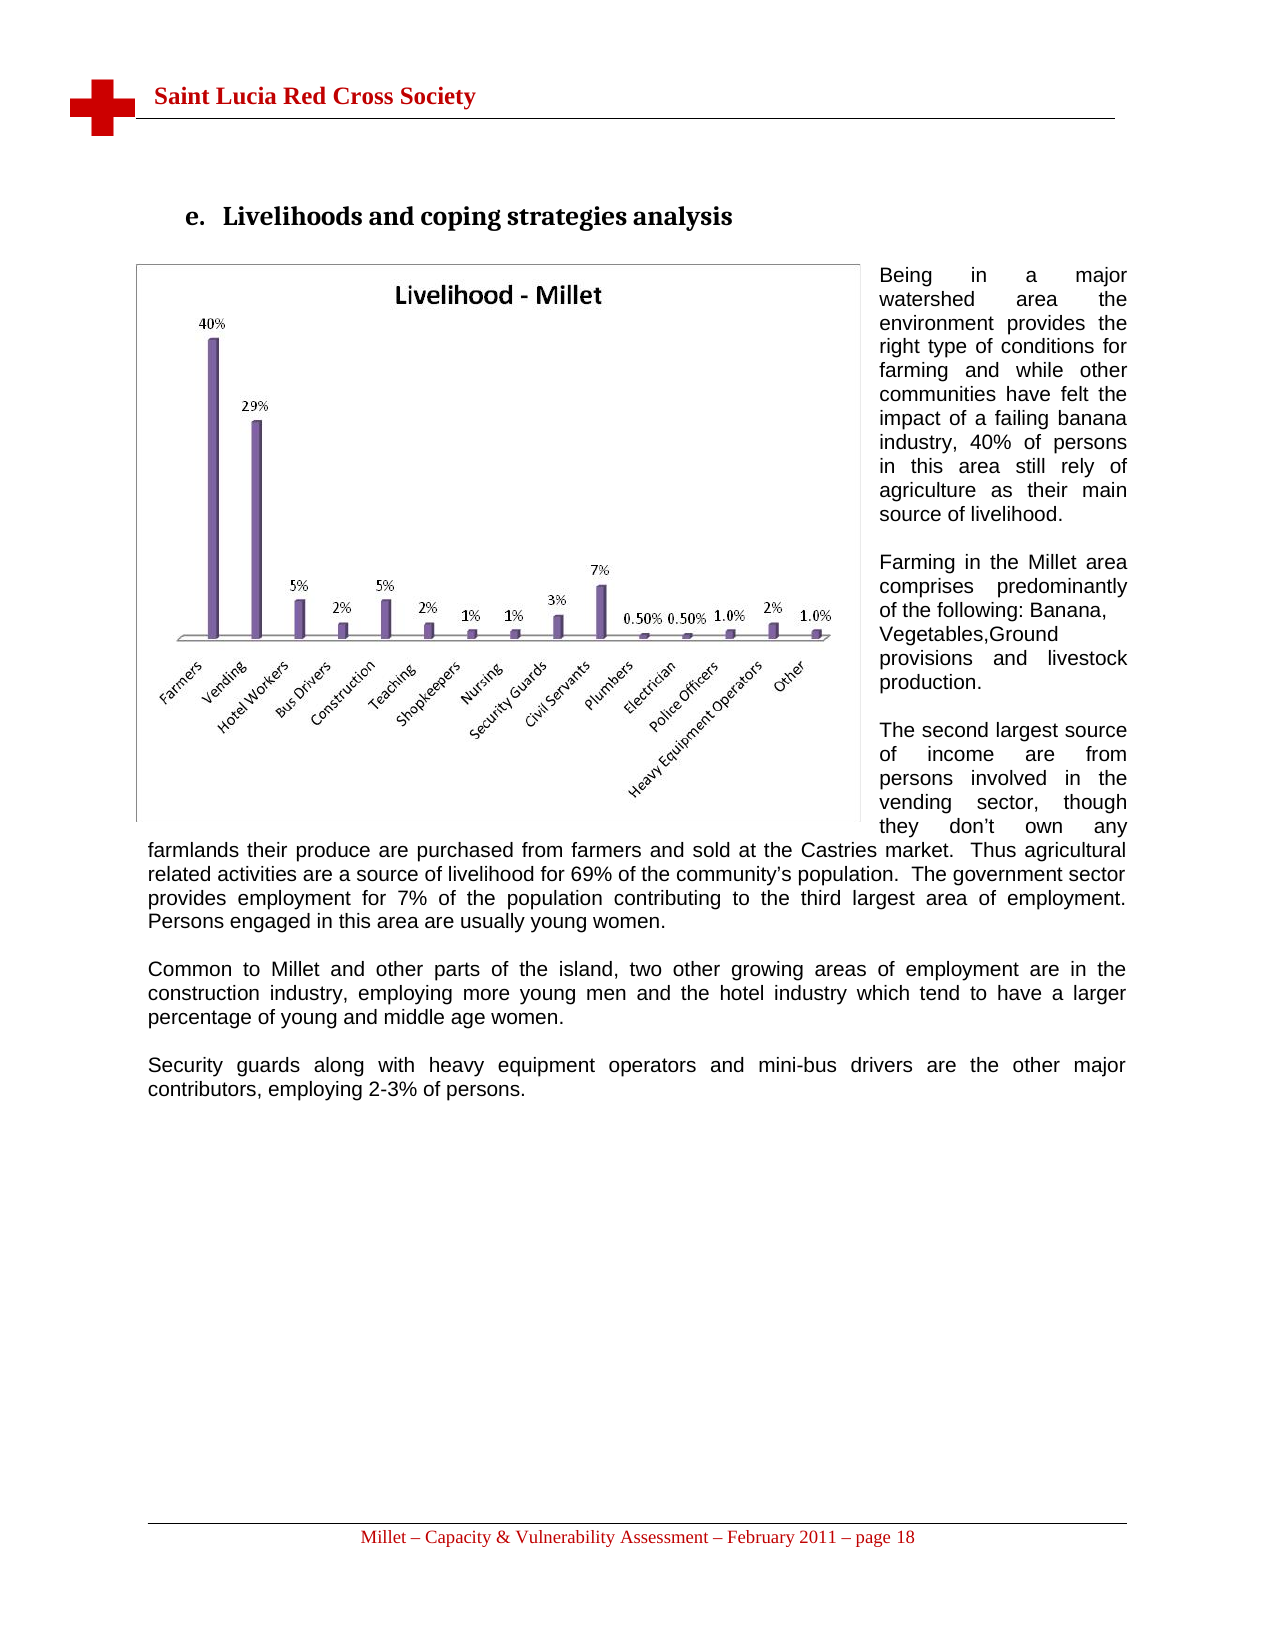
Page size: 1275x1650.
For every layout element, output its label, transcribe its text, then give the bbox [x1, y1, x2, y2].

text Common to Millet and other parts of the island, two other growing areas of employment are in the construction industry, employing more young men and the hotel industry which tend to have a larger percentage of young and middle age women. [148, 957, 1127, 1029]
text Vegetables,Ground provisions and livestock production. [861, 622, 1127, 694]
picture [135, 263, 861, 821]
text The second largest source of income are from persons involved in the vending sector, though they don’t own any farmlands their produce are purchased from farmers and sold at the Castries market. Thus agricultural related activities are a source of livelihood for 69% of the community’s population. The government sector provides employment for 7% of the population contributing to the third largest area of employment. Persons engaged in this area are usually young women. [148, 718, 1127, 933]
text Being in a major watershed area the environment provides the right type of conditions for farming and while other communities have felt the impact of a failing banana industry, 40% of persons in this area still rely of agriculture as their main source of livelihood. [148, 262, 1127, 526]
text Farming in the Millet area comprises predominantly of the following: Banana, [861, 550, 1127, 622]
text Security guards along with heavy equipment operators and mini-bus drivers are the other major contributors, employing 2-3% of persons. [148, 1053, 1127, 1101]
picture [49, 73, 158, 142]
subtitle Livelihoods and coping strategies analysis [185, 201, 1127, 232]
